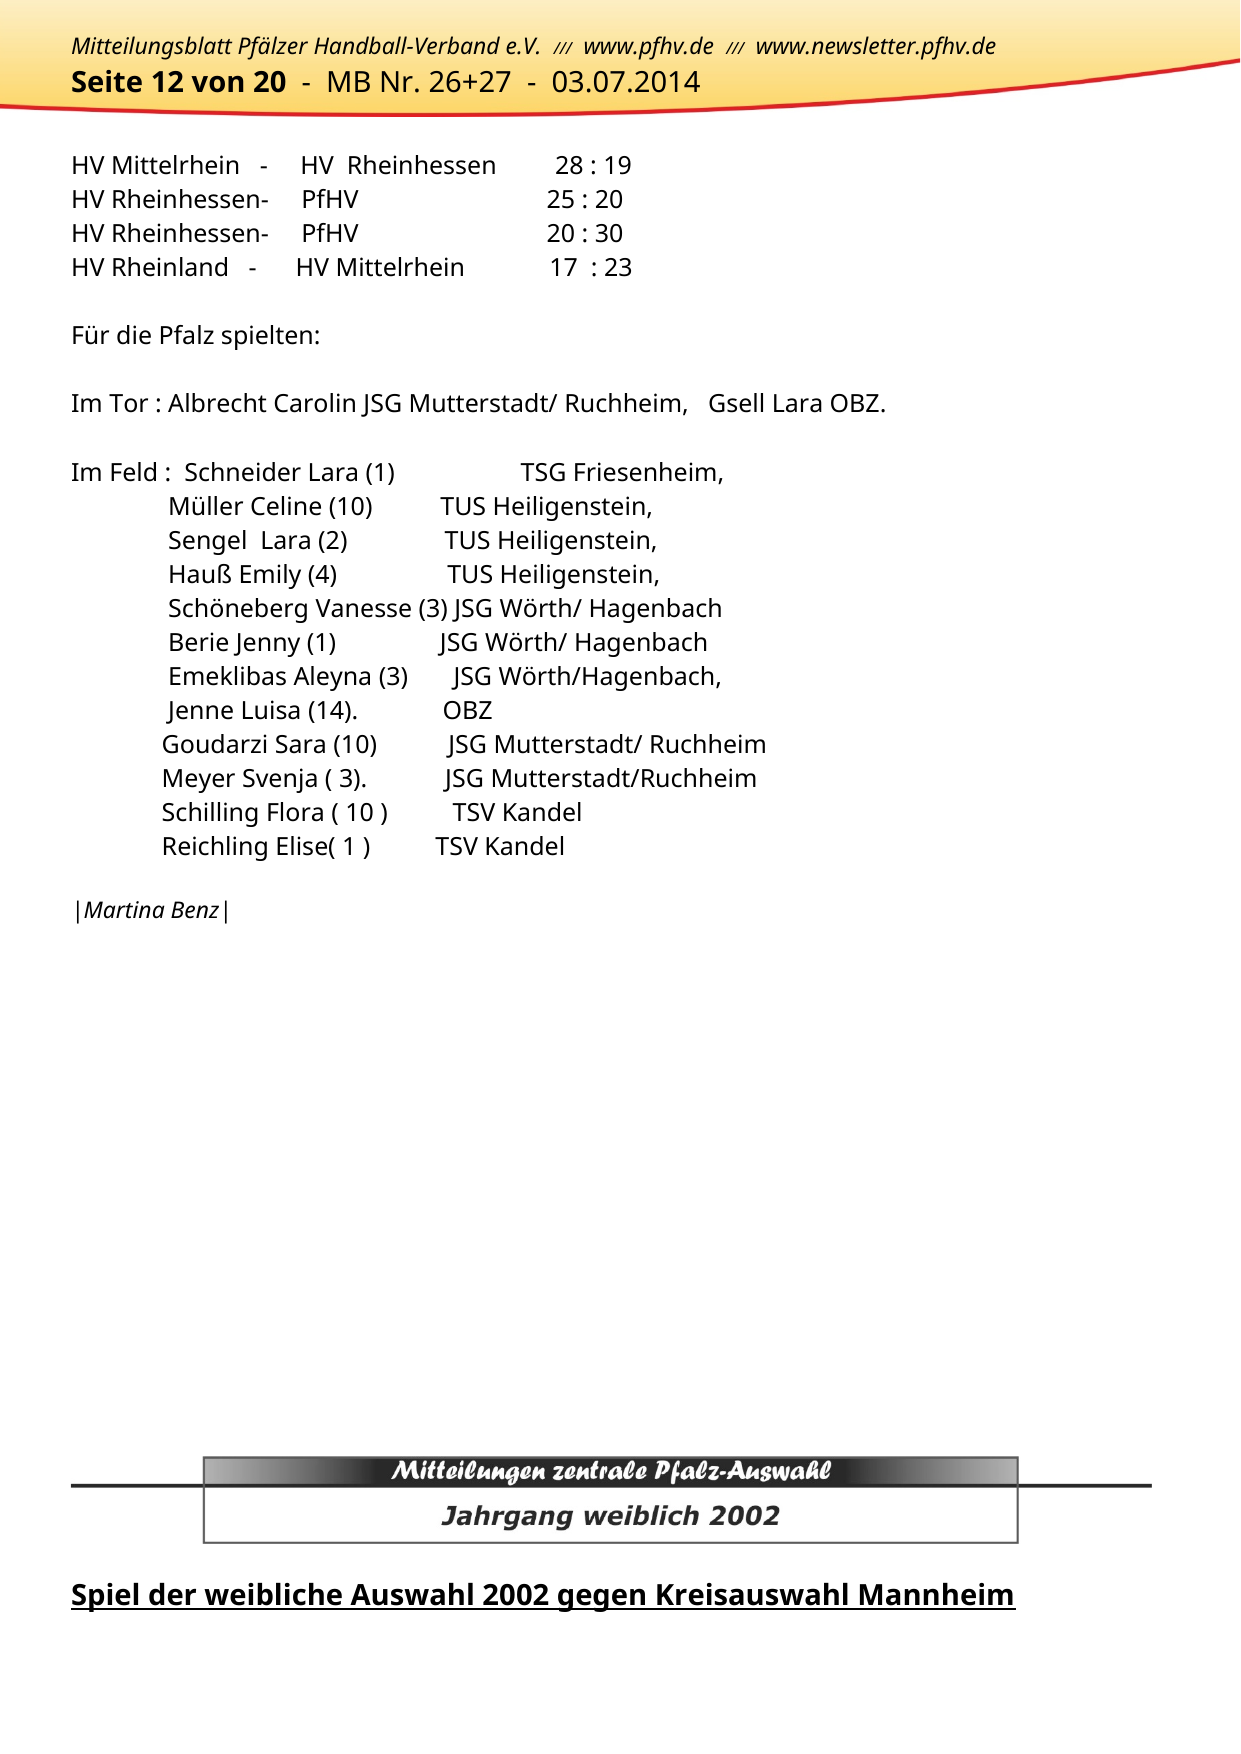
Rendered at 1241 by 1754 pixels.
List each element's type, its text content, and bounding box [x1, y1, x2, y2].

text Im Tor : Albrecht Carolin JSG Mutterstadt/ Ruchheim, Gsell Lara OBZ. [71, 386, 1169, 420]
text Schöneberg Vanesse (3) JSG Wörth/ Hagenbach [71, 591, 1169, 624]
text HV Rheinhessen- PfHV 20 : 30 [71, 216, 1169, 250]
text Spiel der weibliche Auswahl 2002 gegen Kreisauswahl Mannheim [71, 1574, 1169, 1614]
picture [70, 1456, 1152, 1544]
text Sengel Lara (2) TUS Heiligenstein, [71, 522, 1169, 556]
text HV Mittelrhein - HV Rheinhessen 28 : 19 [71, 148, 1169, 182]
text Berie Jenny (1) JSG Wörth/ Hagenbach [71, 624, 1169, 659]
text Hauß Emily (4) TUS Heiligenstein, [71, 556, 1169, 591]
text Für die Pfalz spielten: [71, 318, 1169, 352]
text |Martina Benz| [71, 894, 1169, 926]
text Jenne Luisa (14). OBZ [71, 693, 1169, 727]
text Emeklibas Aleyna (3) JSG Wörth/Hagenbach, [71, 659, 1169, 693]
text HV Rheinland - HV Mittelrhein 17 : 23 [71, 250, 1169, 284]
text Reichling Elise( 1 ) TSV Kandel [71, 829, 1169, 863]
text Schilling Flora ( 10 ) TSV Kandel [71, 795, 1169, 829]
text Im Feld : Schneider Lara (1) TSG Friesenheim, [71, 454, 1169, 488]
text Goudarzi Sara (10) JSG Mutterstadt/ Ruchheim [71, 727, 1169, 761]
text Müller Celine (10) TUS Heiligenstein, [71, 488, 1169, 522]
text Meyer Svenja ( 3). JSG Mutterstadt/Ruchheim [71, 761, 1169, 795]
text HV Rheinhessen- PfHV 25 : 20 [71, 182, 1169, 216]
picture [0, 0, 1241, 117]
